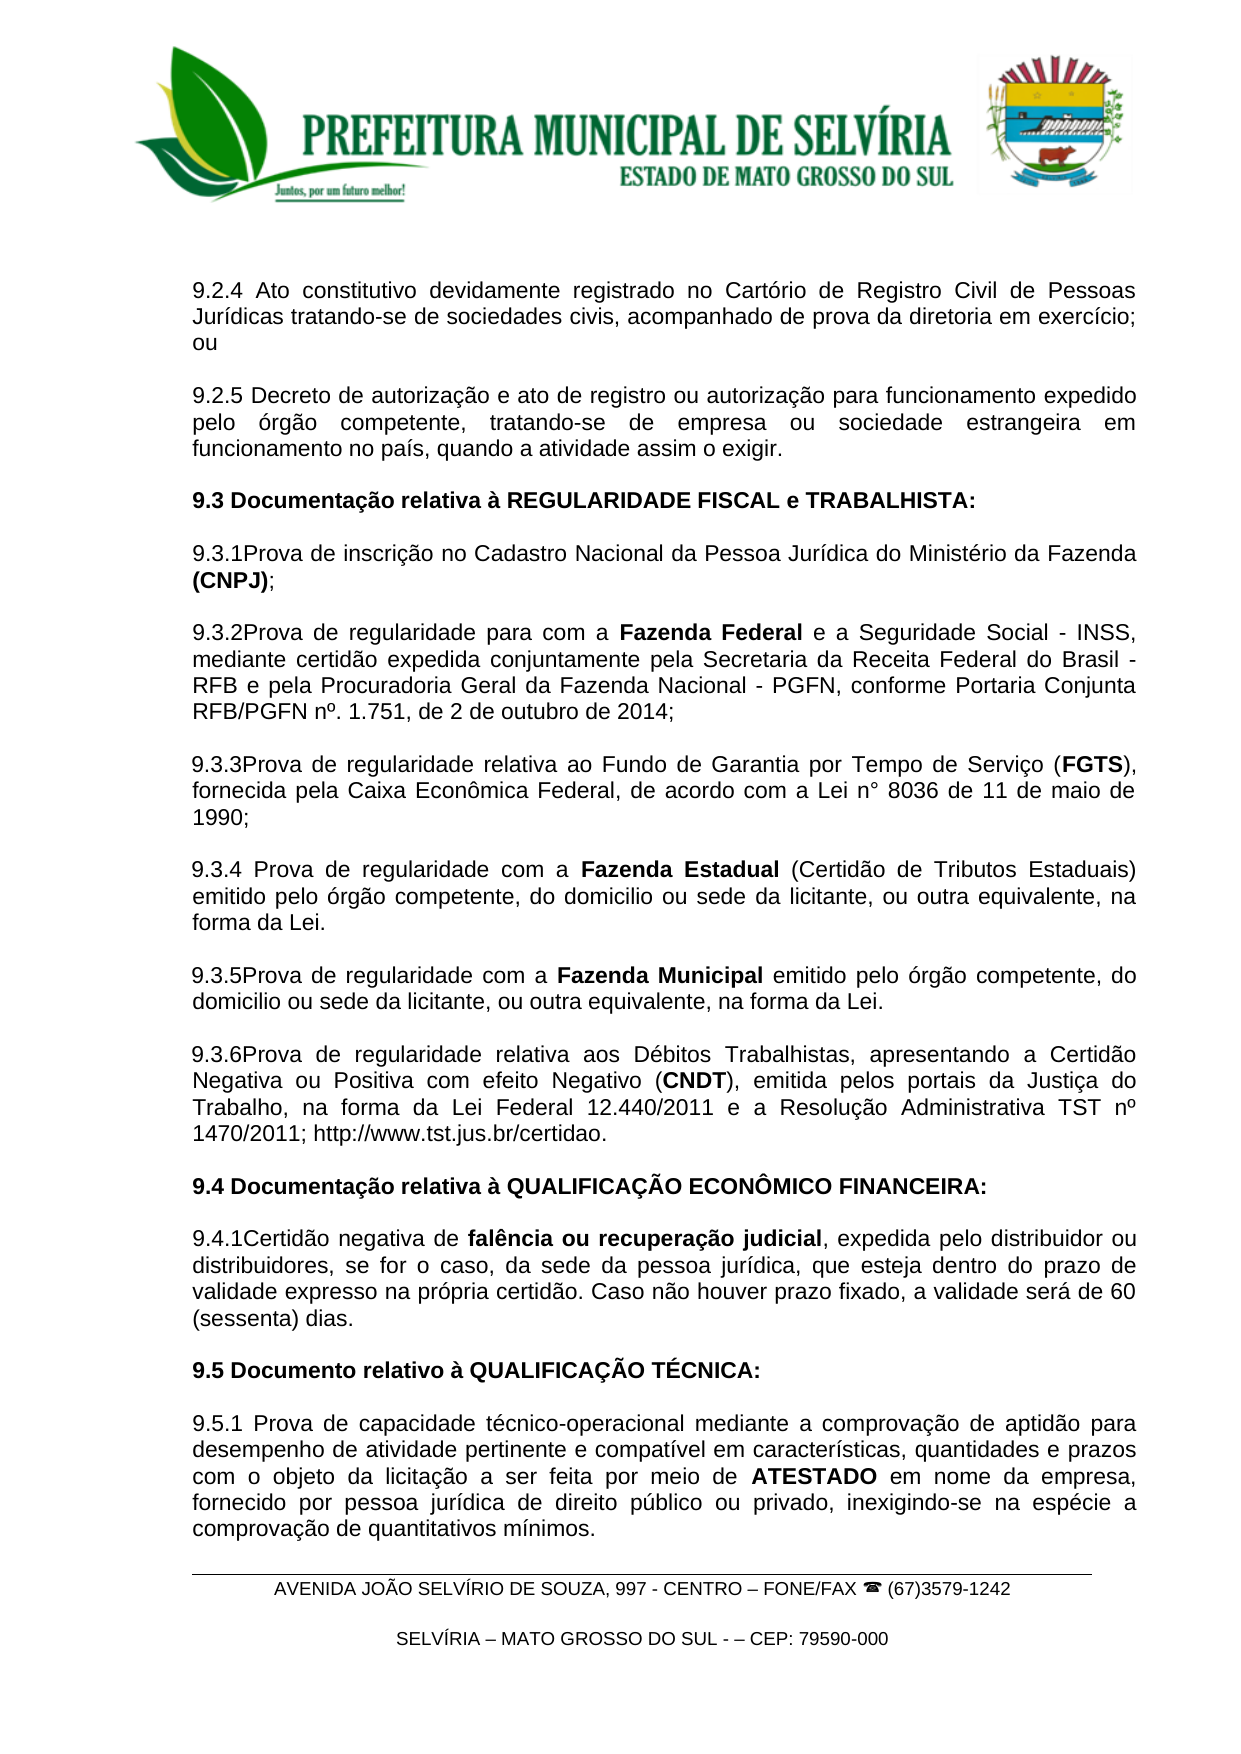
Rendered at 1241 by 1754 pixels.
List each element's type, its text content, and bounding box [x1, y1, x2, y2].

subtitle 9.3.5Prova de regularidade com a Fazenda Municipal emitido pelo órgão competente, do domicilio ou sede da licitante, ou outra equivalente, na forma da Lei. [191, 962, 1137, 1014]
text 9.3 Documentação relativa à REGULARIDADE FISCAL e TRABALHISTA: [192, 487, 1137, 514]
subtitle 9.3.2Prova de regularidade para com a Fazenda Federal e a Seguridade Social - INSS, mediante certidão expedida conjuntamente pela Secretaria da Receita Federal do Brasil - RFB e pela Procuradoria Geral da Fazenda Nacional - PGFN, conforme Portaria Conjunta RFB/PGFN nº. 1.751, de 2 de outubro de 2014; [191, 619, 1137, 725]
subtitle 9.3.3Prova de regularidade relativa ao Fundo de Garantia por Tempo de Serviço (FGTS), fornecida pela Caixa Econômica Federal, de acordo com a Lei n° 8036 de 11 de maio de 1990; [191, 751, 1137, 830]
text 9.4 Documentação relativa à QUALIFICAÇÃO ECONÔMICO FINANCEIRA: [192, 1173, 1137, 1199]
subtitle 9.3.6Prova de regularidade relativa aos Débitos Trabalhistas, apresentando a Certidão Negativa ou Positiva com efeito Negativo (CNDT), emitida pelos portais da Justiça do Trabalho, na forma da Lei Federal 12.440/2011 e a Resolução Administrativa TST nº 1470/2011; http://www.tst.jus.br/certidao. [191, 1041, 1137, 1146]
text 9.5.1 Prova de capacidade técnico-operacional mediante a comprovação de aptidão para desempenho de atividade pertinente e compatível em características, quantidades e prazos com o objeto da licitação a ser feita por meio de ATESTADO em nome da empresa, fornecido por pessoa jurídica de direito público ou privado, inexigindo-se na espécie a comprovação de quantitativos mínimos. [192, 1410, 1137, 1542]
text 9.5 Documento relativo à QUALIFICAÇÃO TÉCNICA: [192, 1357, 1137, 1383]
text 9.3.1Prova de inscrição no Cadastro Nacional da Pessoa Jurídica do Ministério da Fazenda (CNPJ); [192, 540, 1137, 593]
subtitle 9.3.4 Prova de regularidade com a Fazenda Estadual (Certidão de Tributos Estaduais) emitido pelo órgão competente, do domicilio ou sede da licitante, ou outra equivalente, na forma da Lei. [191, 856, 1137, 936]
picture [132, 44, 1152, 226]
text 9.2.4 Ato constitutivo devidamente registrado no Cartório de Registro Civil de Pessoas Jurídicas tratando-se de sociedades civis, acompanhado de prova da diretoria em exercício; ou [192, 277, 1137, 356]
text 9.4.1Certidão negativa de falência ou recuperação judicial, expedida pelo distribuidor ou distribuidores, se for o caso, da sede da pessoa jurídica, que esteja dentro do prazo de validade expresso na própria certidão. Caso não houver prazo fixado, a validade será de 60 (sessenta) dias. [192, 1225, 1137, 1331]
text 9.2.5 Decreto de autorização e ato de registro ou autorização para funcionamento expedido pelo órgão competente, tratando-se de empresa ou sociedade estrangeira em funcionamento no país, quando a atividade assim o exigir. [192, 382, 1137, 461]
